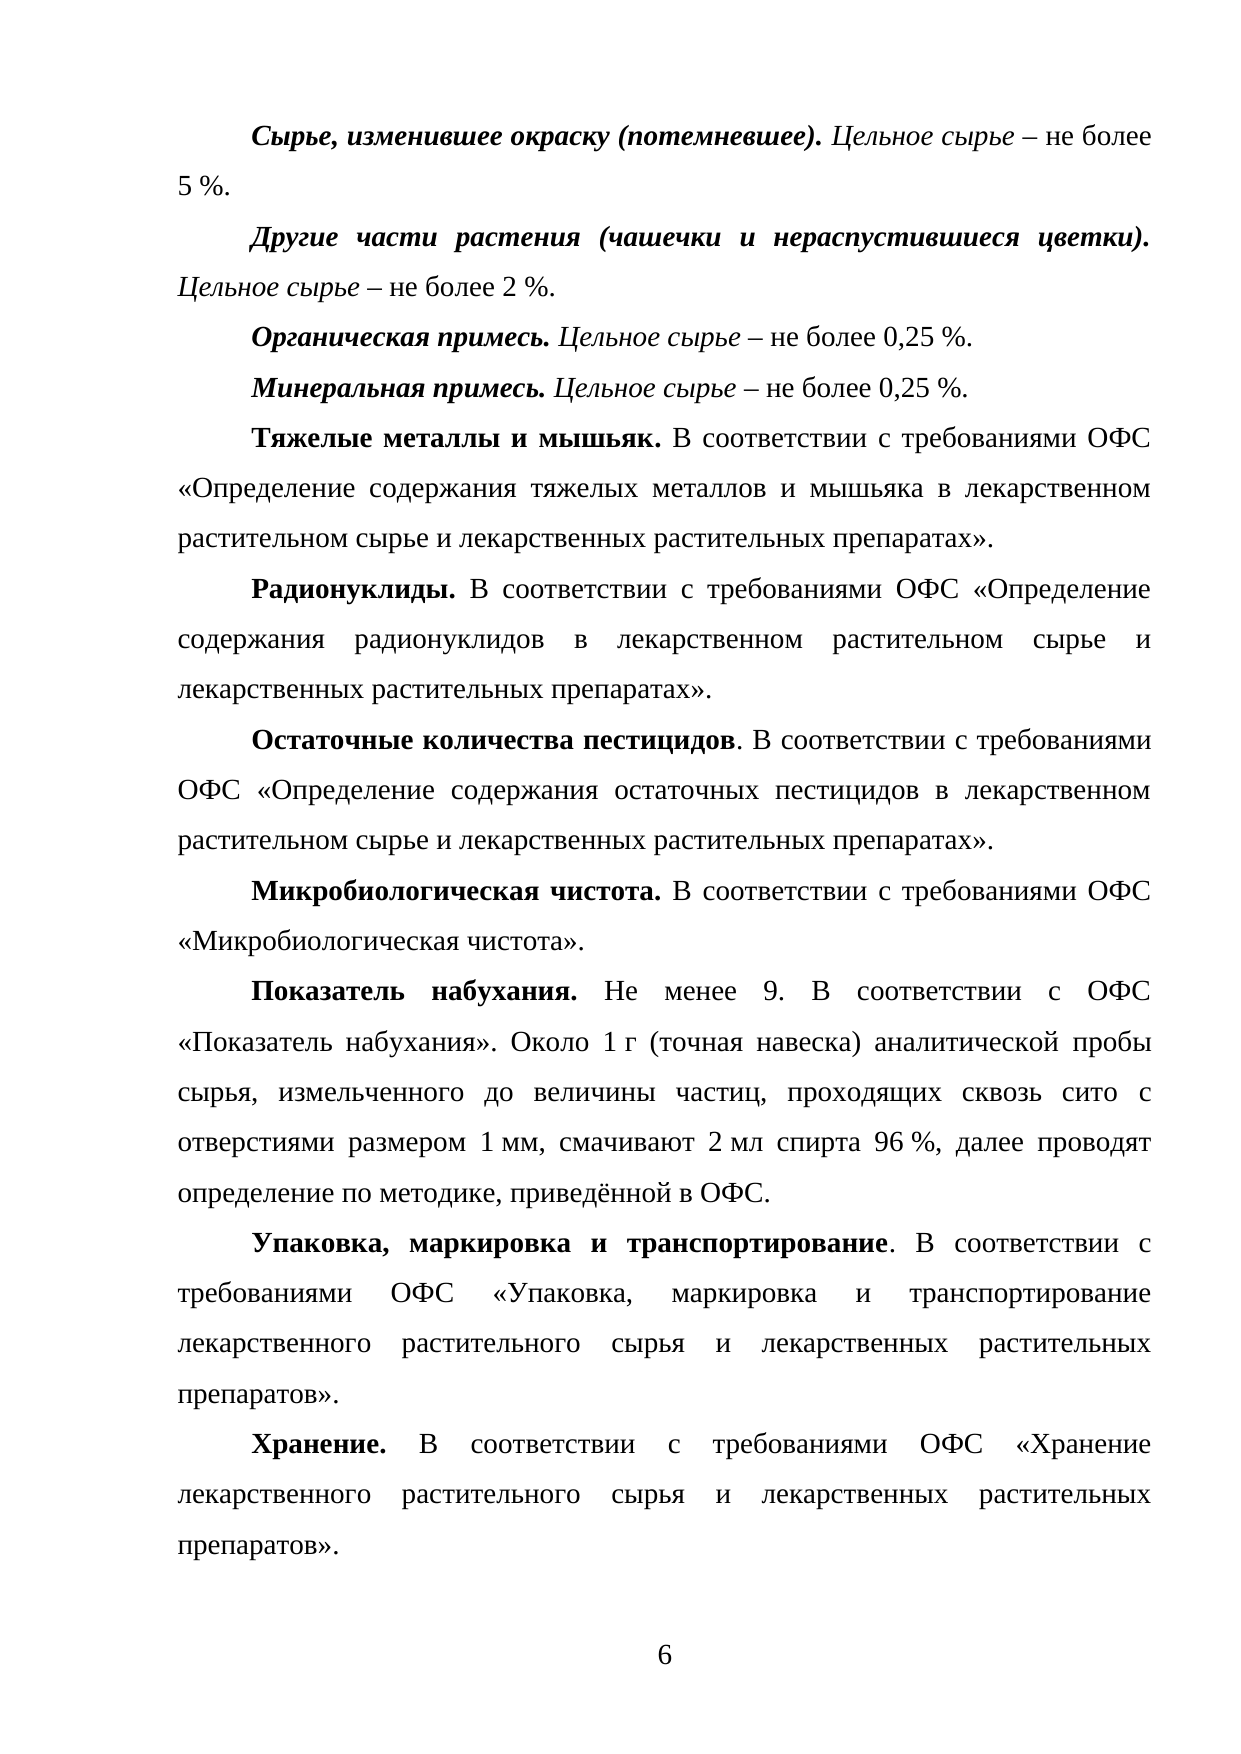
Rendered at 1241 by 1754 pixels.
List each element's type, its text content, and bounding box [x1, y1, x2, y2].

text Сырье, изменившее окраску (потемневшее). Цельное сырье – не более 5 %. [177, 118, 1152, 202]
text Упаковка, маркировка и транспортирование. В соответствии с требованиями ОФС «Упаковка, маркировка и транспортирование лекарственного растительного сырья и лекарственных растительных препаратов». [177, 1225, 1152, 1409]
text Хранение. В соответствии с требованиями ОФС «Хранение лекарственного растительного сырья и лекарственных растительных препаратов». [177, 1426, 1152, 1560]
text Микробиологическая чистота. В соответствии с требованиями ОФС «Микробиологическая чистота». [177, 873, 1152, 957]
text Показатель набухания. Не менее 9. В соответствии с ОФС «Показатель набухания». Около 1 г (точная навеска) аналитической пробы сырья, измельченного до величины частиц, проходящих сквозь сито с отверстиями размером 1 мм, смачивают 2 мл спирта 96 %, далее проводят определение по методике, приведённой в ОФС. [177, 973, 1152, 1208]
text Органическая примесь. Цельное сырье – не более 0,25 %. [177, 319, 1152, 353]
text Радионуклиды. В соответствии с требованиями ОФС «Определение содержания радионуклидов в лекарственном растительном сырье и лекарственных растительных препаратах». [177, 571, 1152, 705]
text Другие части растения (чашечки и нераспустившиеся цветки). Цельное сырье – не более 2 %. [177, 219, 1152, 303]
text Тяжелые металлы и мышьяк. В соответствии с требованиями ОФС «Определение содержания тяжелых металлов и мышьяка в лекарственном растительном сырье и лекарственных растительных препаратах». [177, 420, 1152, 554]
text Остаточные количества пестицидов. В соответствии с требованиями ОФС «Определение содержания остаточных пестицидов в лекарственном растительном сырье и лекарственных растительных препаратах». [177, 722, 1152, 856]
text Минеральная примесь. Цельное сырье – не более 0,25 %. [177, 370, 1152, 403]
